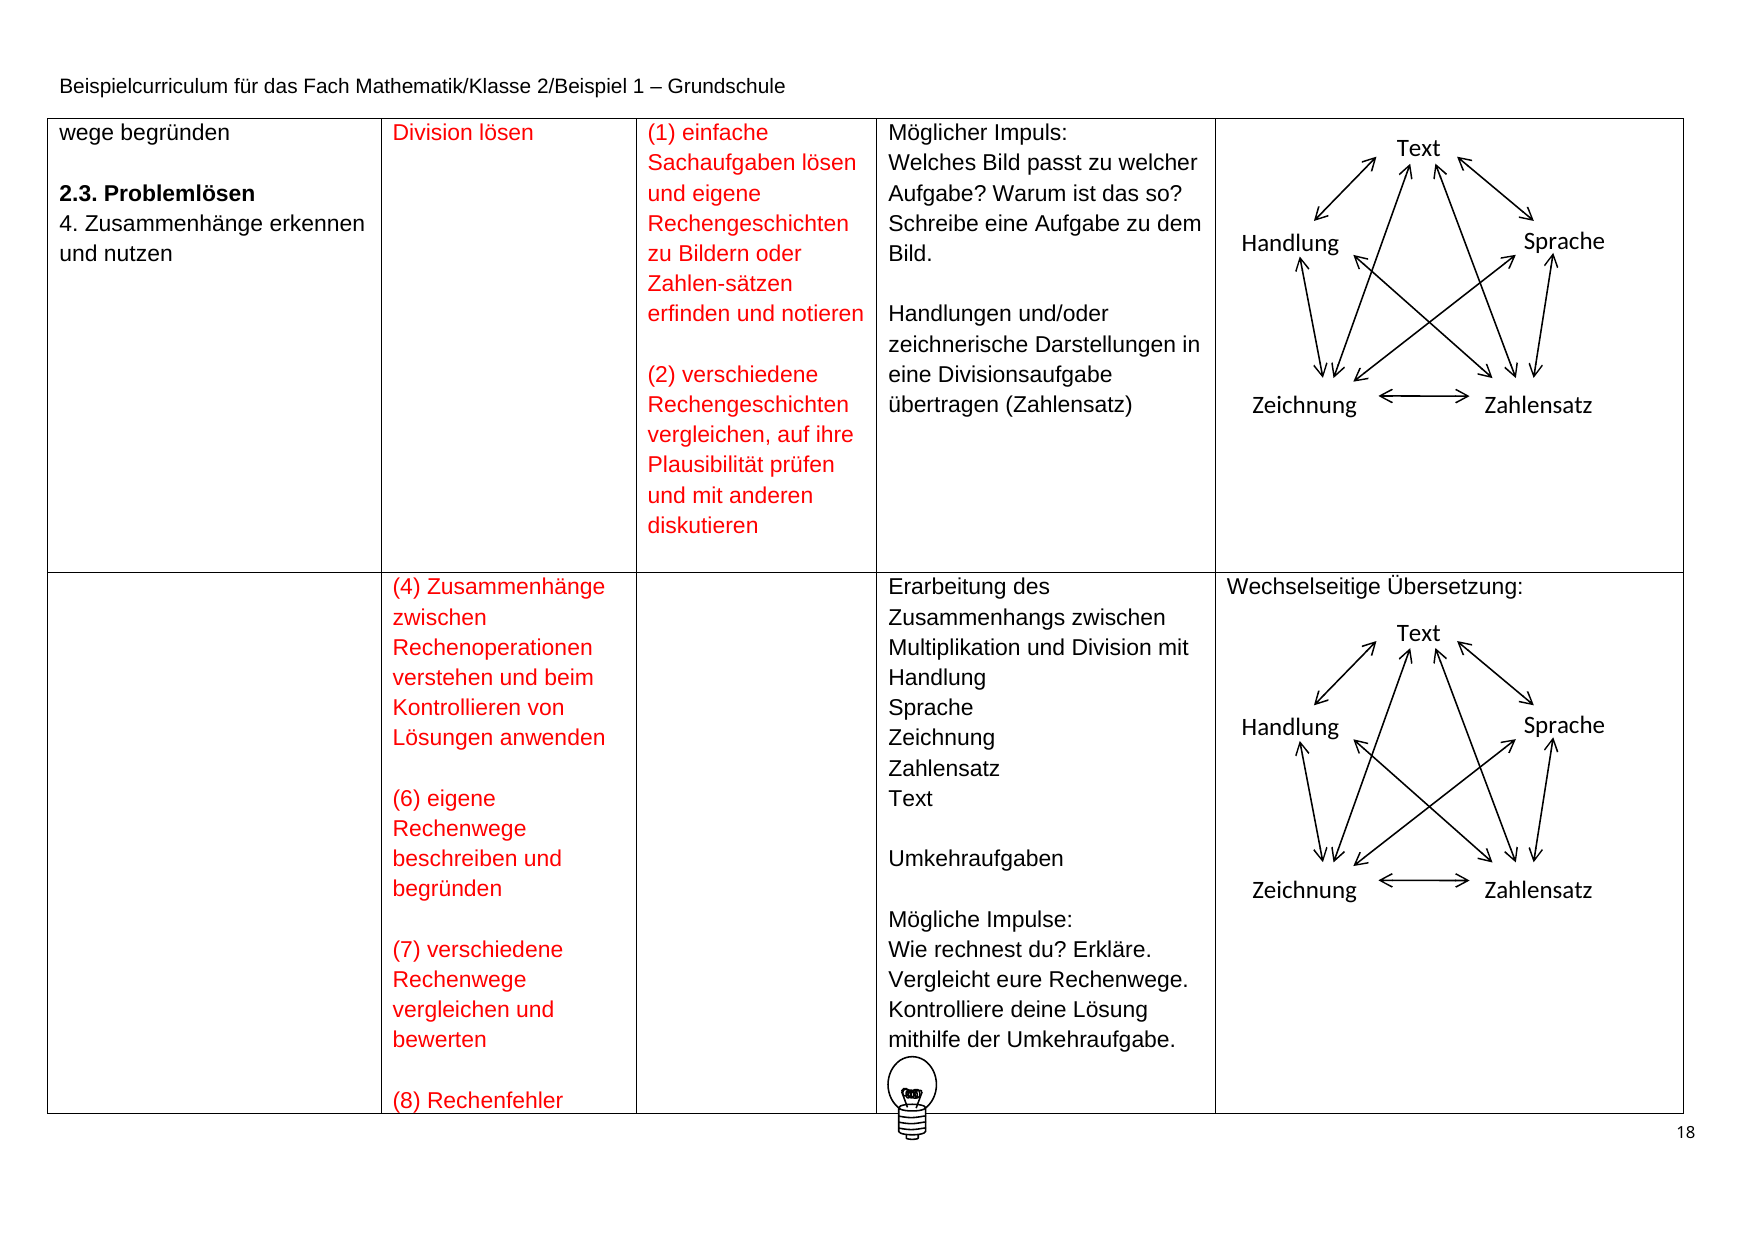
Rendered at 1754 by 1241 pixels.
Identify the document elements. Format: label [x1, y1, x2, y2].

table_cell [877, 119, 1215, 572]
table_cell [48, 573, 381, 1113]
table_cell [1216, 119, 1683, 572]
table_cell [1216, 573, 1683, 1113]
table_cell [382, 573, 636, 1113]
table_cell [637, 573, 876, 1113]
table_cell [877, 573, 1215, 1113]
